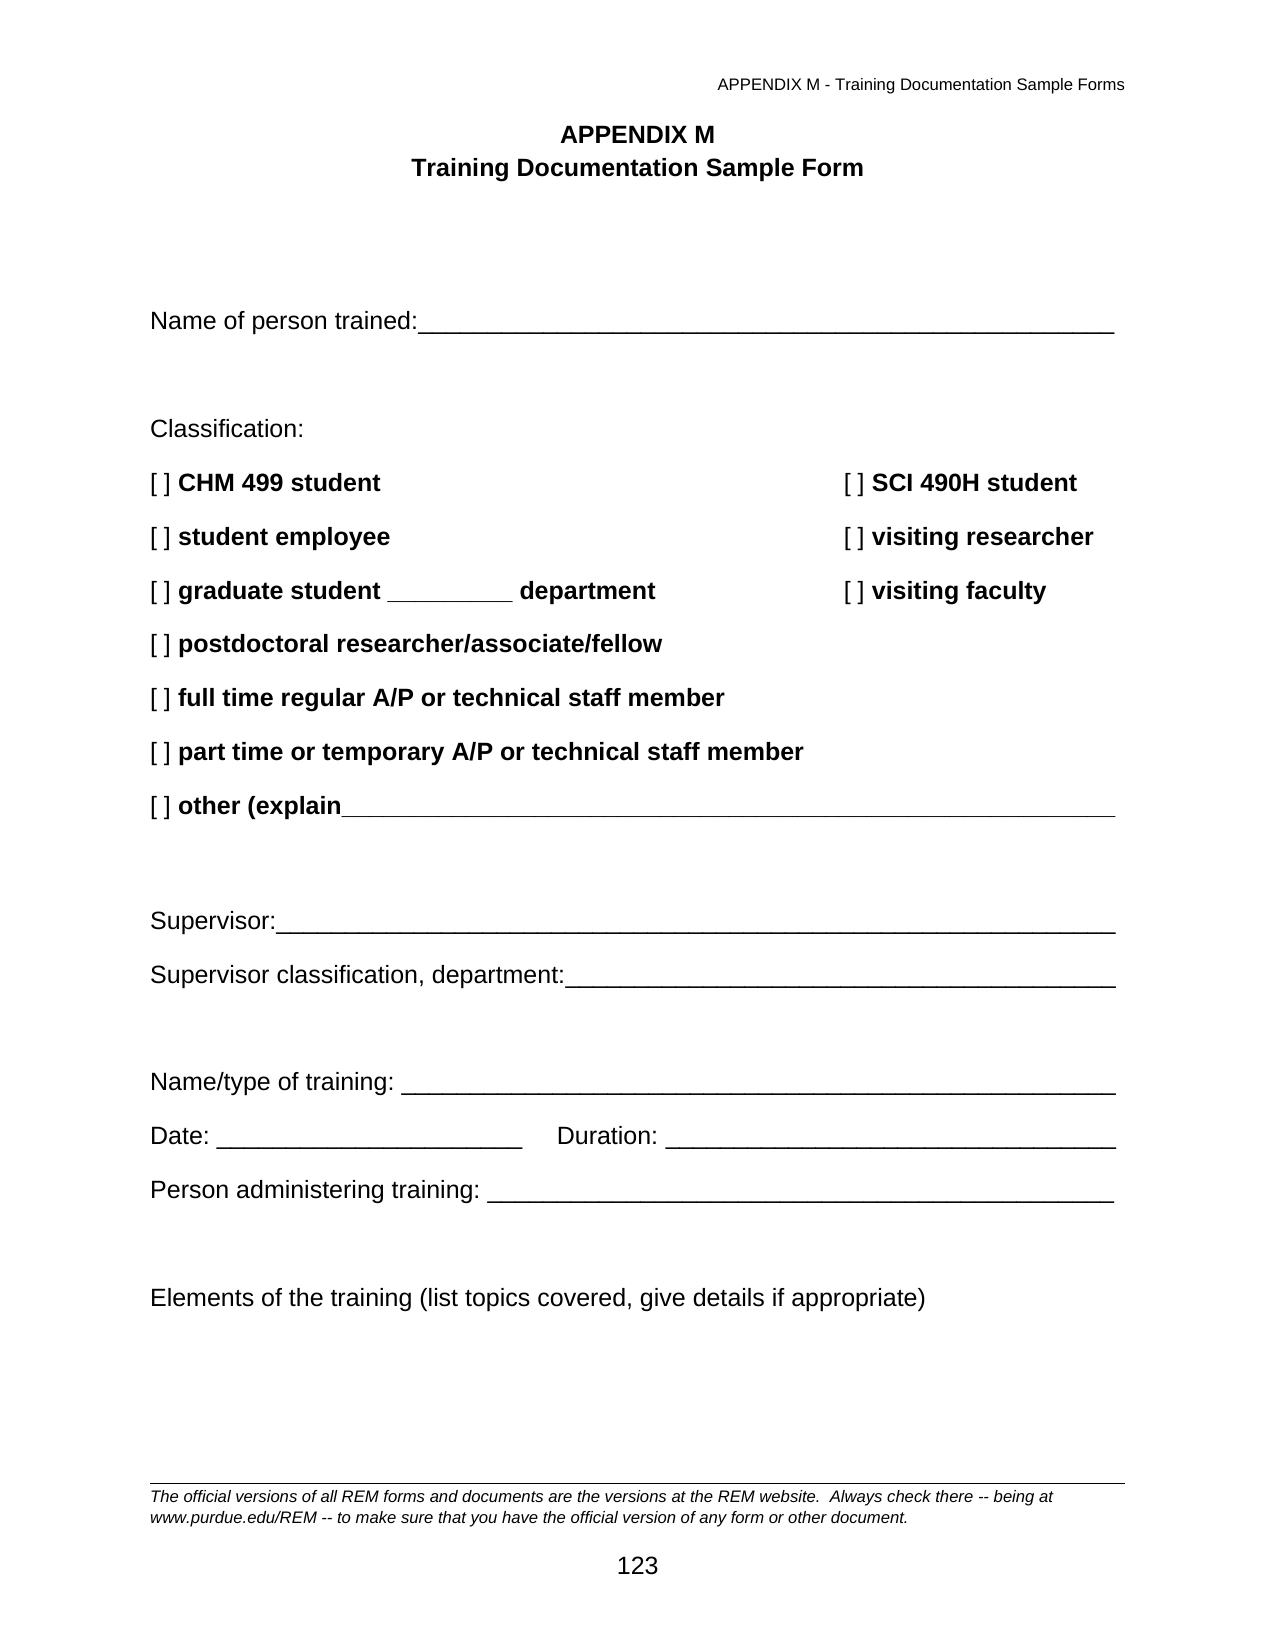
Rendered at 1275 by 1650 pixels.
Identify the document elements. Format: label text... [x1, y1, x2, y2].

text [ ] CHM 499 student [ ] SCI 490H student [150, 468, 1125, 497]
text [ ] graduate student _________ department [ ] visiting faculty [150, 576, 1125, 604]
text Classification: [150, 414, 1125, 443]
text Person administering training: [150, 1175, 1125, 1204]
text Name/type of training: [150, 1067, 1125, 1096]
text [ ] student employee [ ] visiting researcher [150, 522, 1125, 551]
subtitle APPENDIX M Training Documentation Sample Form [150, 120, 1125, 182]
text [ ] part time or temporary A/P or technical staff member [150, 737, 1125, 766]
text Supervisor: [150, 906, 1125, 934]
text Date: ______________________ Duration: [150, 1121, 1125, 1150]
text Name of person trained: [150, 306, 1125, 335]
text [ ] other (explain [150, 791, 1125, 820]
text [ ] postdoctoral researcher/associate/fellow [150, 629, 1125, 658]
text Supervisor classification, department: [150, 959, 1125, 988]
text [ ] full time regular A/P or technical staff member [150, 683, 1125, 712]
text Elements of the training (list topics covered, give details if appropriate) [150, 1283, 1125, 1311]
